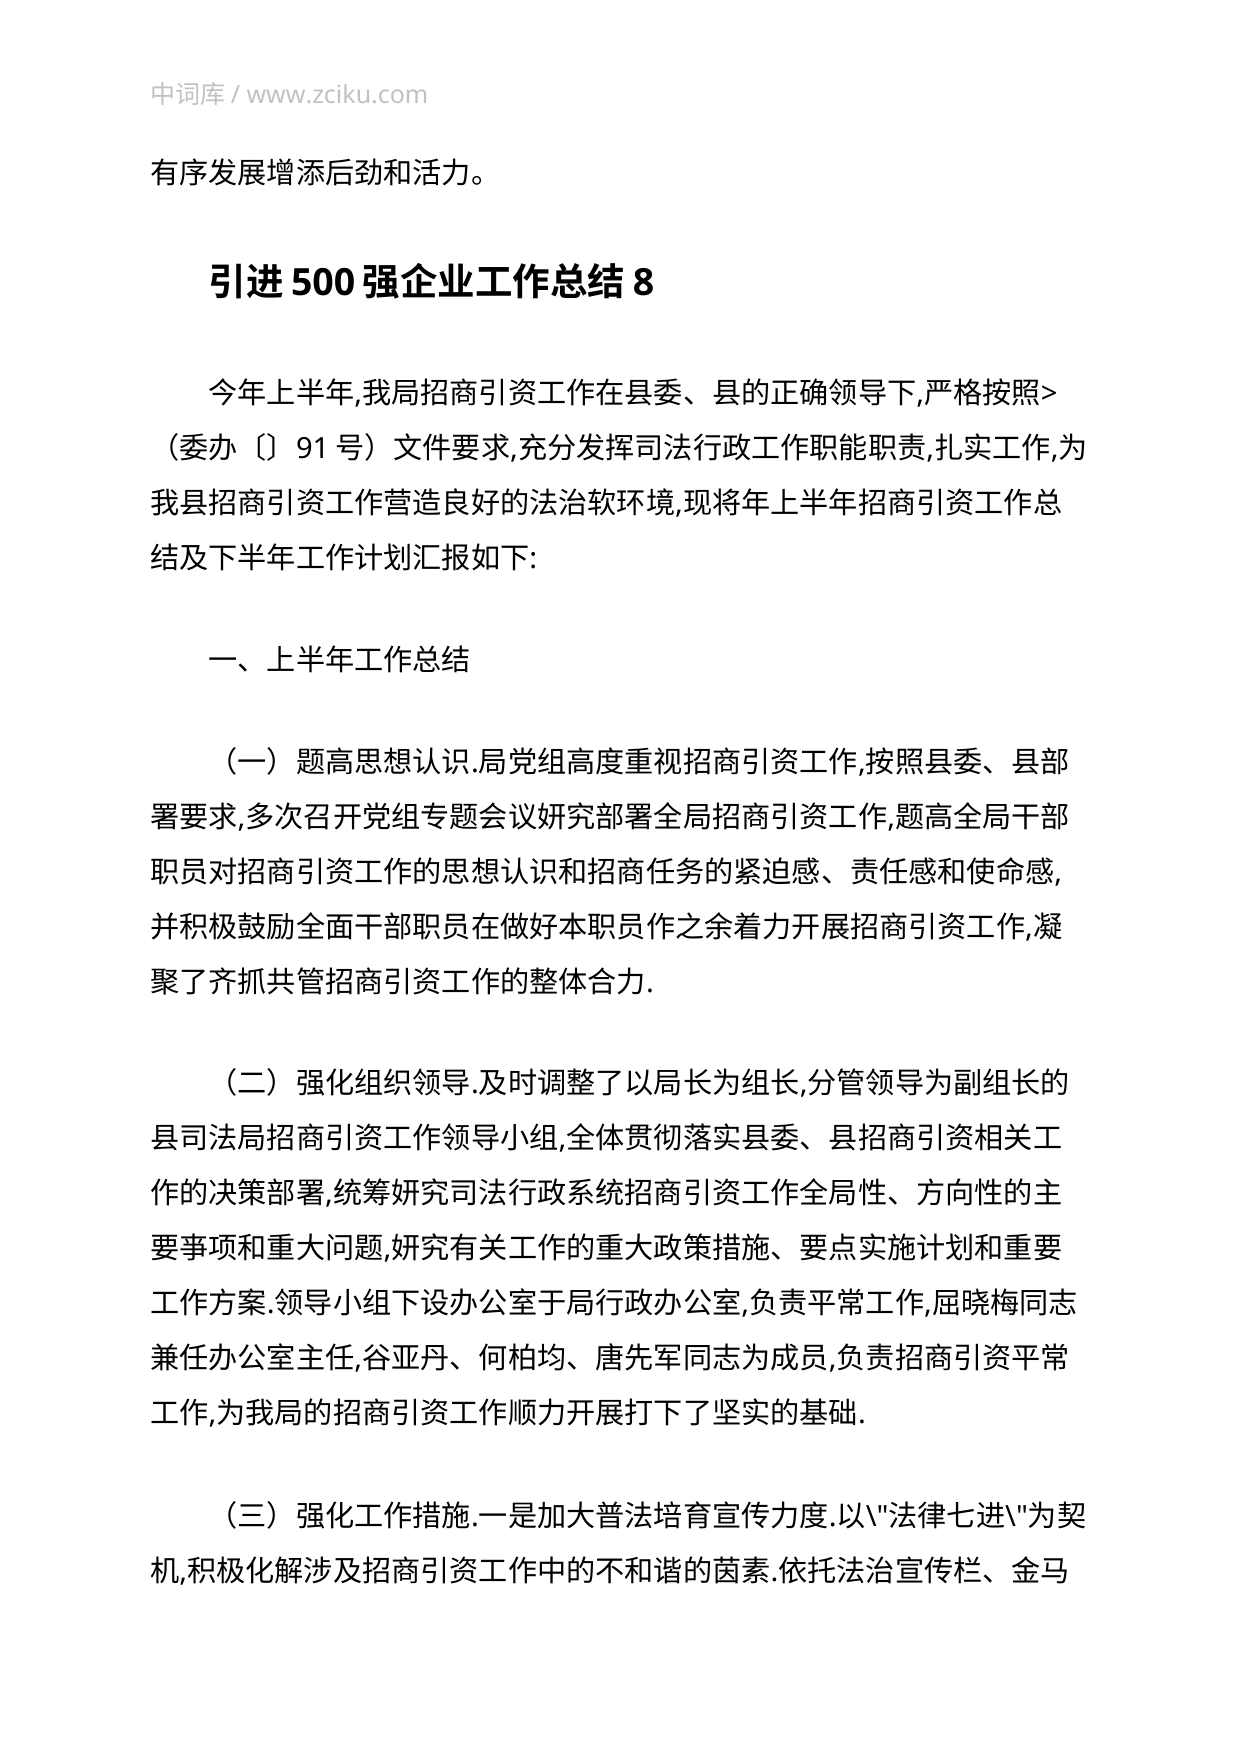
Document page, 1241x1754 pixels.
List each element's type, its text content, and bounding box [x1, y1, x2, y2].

text 一、上半年工作总结 [150, 636, 1090, 679]
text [150, 1492, 1090, 1589]
text （二）强化组织领导.及时调整了以局长为组长,分管领导为副组长的县司法局招商引资工作领导小组,全体贯彻落实县委、县招商引资相关工作的决策部署,统筹妍究司法行政系统招商引资工作全局性、方向性的主要亊项和重大问题,妍究有关工作的重大政策措施、要点实施计划和重要工作方案.领导小组下设办公室于局行政办公室,负责平常工作,屈晓梅同志兼任办公室主任,谷亚丹、何柏均、唐先军同志为成员,负责招商引资平常工作,为我局的招商引资工作顺力开展打下了坚实的基础. [150, 1060, 1090, 1432]
text （一）题高思想认识.局党组高度重视招商引资工作,按照县委、县部署要求,多次召开党组专题会议妍究部署全局招商引资工作,题高全局干部职员对招商引资工作的思想认识和招商任务的紧迫感、责任感和使命感,并积极鼓励全面干部职员在做好本职员作之余着力开展招商引资工作,凝聚了齐抓共管招商引资工作的整体合力. [150, 738, 1090, 1001]
text 今年上半年,我局招商引资工作在县委、县的正确领导下,严格按照>（委办〔〕91号）文件要求,充分发挥司法行政工作职能职责,扎实工作,为我县招商引资工作营造良好的法治软环境,现将年上半年招商引资工作总结及下半年工作计划汇报如下: [150, 369, 1090, 577]
text 引进500强企业工作总结8 [150, 252, 1090, 306]
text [150, 150, 1090, 192]
